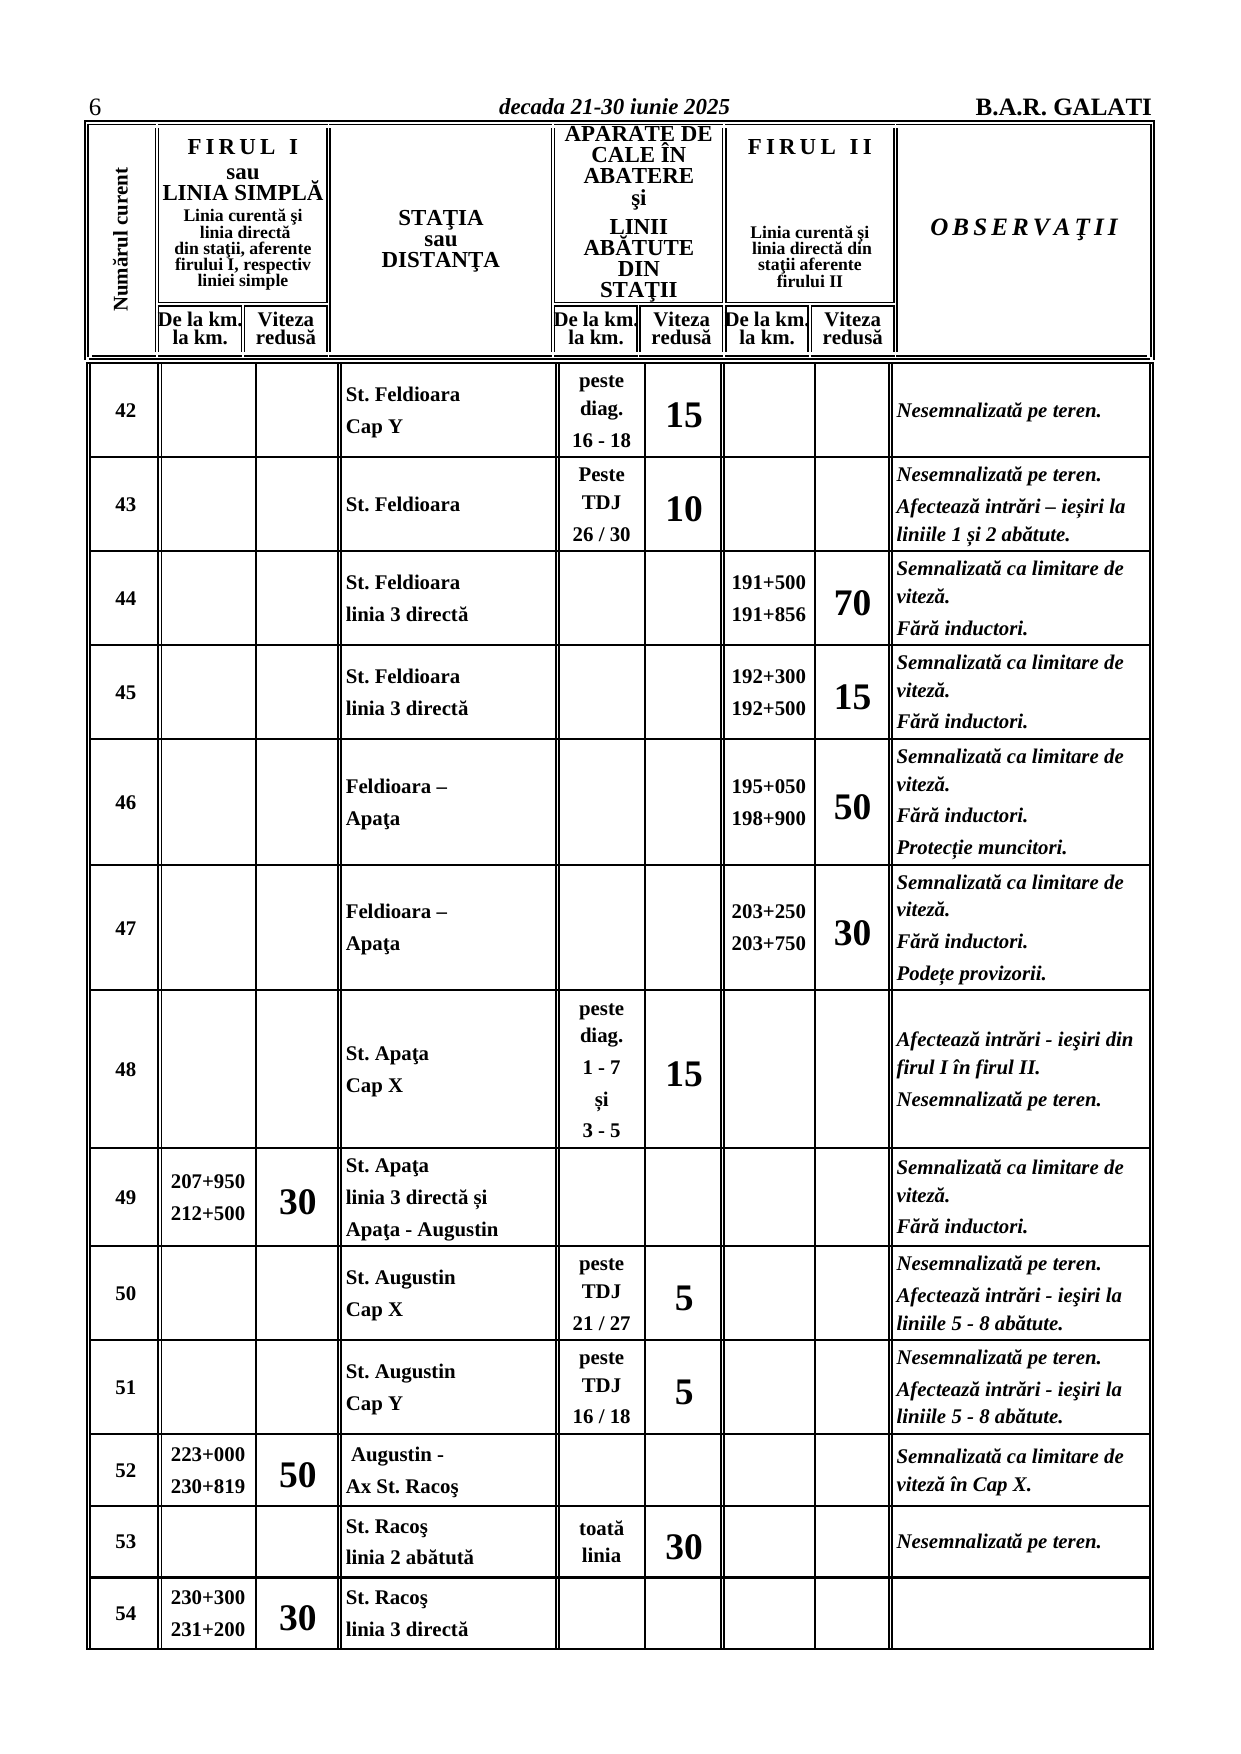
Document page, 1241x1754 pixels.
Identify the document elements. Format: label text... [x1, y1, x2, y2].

table_cell [162, 458, 255, 550]
table_cell 207+950 212+500 [162, 1149, 255, 1245]
table_cell Semnalizată ca limitare de viteză. Fără inductori. [893, 1149, 1149, 1245]
table_cell [646, 866, 720, 989]
table_cell 195+050 198+900 [725, 740, 814, 863]
table_cell [257, 991, 337, 1147]
table_cell Peste TDJ 26 / 30 [560, 458, 644, 550]
table_cell [91, 1341, 157, 1433]
table_cell 191+500 191+856 [725, 552, 814, 644]
table_cell [257, 1507, 337, 1576]
table_cell 15 [646, 364, 720, 456]
table_cell [257, 552, 337, 644]
table_cell [91, 866, 157, 989]
table_cell [816, 458, 888, 550]
table_cell [257, 740, 337, 863]
table_cell 50 [816, 740, 888, 863]
table_cell St. Apaţa Cap X [342, 991, 555, 1147]
table_cell [725, 1149, 814, 1245]
table_cell [91, 740, 157, 863]
table_cell Augustin - Ax St. Racoş [342, 1435, 555, 1504]
table_cell St. Racoş linia 3 directă [342, 1579, 555, 1648]
table_cell St. Feldioara Cap Y [342, 364, 555, 456]
table_cell [725, 1341, 814, 1433]
table_cell [91, 646, 157, 738]
table_cell St. Feldioara linia 3 directă [342, 646, 555, 738]
table_cell [646, 646, 720, 738]
table_cell [646, 1149, 720, 1245]
table_cell [91, 991, 157, 1147]
table_cell 223+000 230+819 [162, 1435, 255, 1504]
table_cell [560, 646, 644, 738]
table_cell Semnalizată ca limitare de viteză în Cap X. [893, 1435, 1149, 1504]
table_cell [816, 1435, 888, 1504]
table_cell [816, 991, 888, 1147]
table_cell [646, 1579, 720, 1648]
table_cell [893, 1579, 1149, 1648]
table_cell peste TDJ 16 / 18 [560, 1341, 644, 1433]
table_cell [646, 740, 720, 863]
table_cell [257, 1247, 337, 1339]
table_cell [725, 991, 814, 1147]
table_cell [162, 866, 255, 989]
table_cell [646, 552, 720, 644]
table_cell 15 [646, 991, 720, 1147]
table_cell [91, 1579, 157, 1648]
table_cell [162, 1341, 255, 1433]
table_cell [91, 1435, 157, 1504]
table_cell [646, 1435, 720, 1504]
table_cell St. Racoş linia 2 abătută [342, 1507, 555, 1576]
table_cell St. Feldioara [342, 458, 555, 550]
table_cell Feldioara – Apaţa [342, 866, 555, 989]
table_cell St. Feldioara linia 3 directă [342, 552, 555, 644]
table_cell [257, 364, 337, 456]
table_cell [816, 1247, 888, 1339]
table_cell St. Augustin Cap Y [342, 1341, 555, 1433]
table_cell Nesemnalizată pe teren. [893, 364, 1149, 456]
table_cell 203+250 203+750 [725, 866, 814, 989]
table_cell [816, 364, 888, 456]
table_cell Nesemnalizată pe teren. [893, 1507, 1149, 1576]
table_cell [560, 552, 644, 644]
table_cell [162, 1507, 255, 1576]
table_cell toată linia [560, 1507, 644, 1576]
table_cell [162, 552, 255, 644]
table_cell St. Apaţa linia 3 directă și Apaţa - Augustin [342, 1149, 555, 1245]
table_cell [560, 866, 644, 989]
table_cell [725, 1507, 814, 1576]
table_cell Nesemnalizată pe teren. Afectează intrări – ieșiri la liniile 1 și 2 abătute. [893, 458, 1149, 550]
table_cell [816, 1579, 888, 1648]
table_cell [725, 364, 814, 456]
table_cell 30 [257, 1149, 337, 1245]
table_cell [162, 991, 255, 1147]
table_cell [257, 866, 337, 989]
table_cell [725, 458, 814, 550]
table_cell [162, 646, 255, 738]
table_cell [162, 740, 255, 863]
table_cell peste diag. 16 - 18 [560, 364, 644, 456]
table_cell [91, 1149, 157, 1245]
table_cell [560, 1435, 644, 1504]
table_cell [162, 364, 255, 456]
table_cell [257, 1341, 337, 1433]
table_cell [91, 1507, 157, 1576]
table_cell Semnalizată ca limitare de viteză. Fără inductori. Protecție muncitori. [893, 740, 1149, 863]
table_cell 192+300 192+500 [725, 646, 814, 738]
table_cell St. Augustin Cap X [342, 1247, 555, 1339]
table_cell 10 [646, 458, 720, 550]
table_cell peste diag. 1 - 7 și 3 - 5 [560, 991, 644, 1147]
table_cell 70 [816, 552, 888, 644]
table_cell 50 [257, 1435, 337, 1504]
table_cell 15 [816, 646, 888, 738]
table_cell Feldioara – Apaţa [342, 740, 555, 863]
table_cell Semnalizată ca limitare de viteză. Fără inductori. [893, 646, 1149, 738]
table_cell 5 [646, 1341, 720, 1433]
table_cell Afectează intrări - ieşiri din firul I în firul II. Nesemnalizată pe teren. [893, 991, 1149, 1147]
table_cell [257, 458, 337, 550]
table_cell peste TDJ 21 / 27 [560, 1247, 644, 1339]
table_cell Semnalizată ca limitare de viteză. Fără inductori. Podețe provizorii. [893, 866, 1149, 989]
table_cell [560, 1579, 644, 1648]
table_cell [257, 646, 337, 738]
table_cell [725, 1435, 814, 1504]
table_cell [162, 1247, 255, 1339]
table_cell 30 [816, 866, 888, 989]
table_cell [91, 364, 157, 456]
table_cell Nesemnalizată pe teren. Afectează intrări - ieşiri la liniile 5 - 8 abătute. [893, 1247, 1149, 1339]
table_cell [560, 1149, 644, 1245]
table_cell [91, 1247, 157, 1339]
table_cell 30 [646, 1507, 720, 1576]
table_cell [816, 1149, 888, 1245]
table_cell [91, 458, 157, 550]
table_cell 230+300 231+200 [162, 1579, 255, 1648]
table_cell [91, 552, 157, 644]
table_cell [725, 1247, 814, 1339]
table_cell 5 [646, 1247, 720, 1339]
table_cell [560, 740, 644, 863]
table_cell Semnalizată ca limitare de viteză. Fără inductori. [893, 552, 1149, 644]
table_cell 30 [257, 1579, 337, 1648]
table_cell [816, 1507, 888, 1576]
table_cell [725, 1579, 814, 1648]
table_cell Nesemnalizată pe teren. Afectează intrări - ieşiri la liniile 5 - 8 abătute. [893, 1341, 1149, 1433]
table_cell [816, 1341, 888, 1433]
